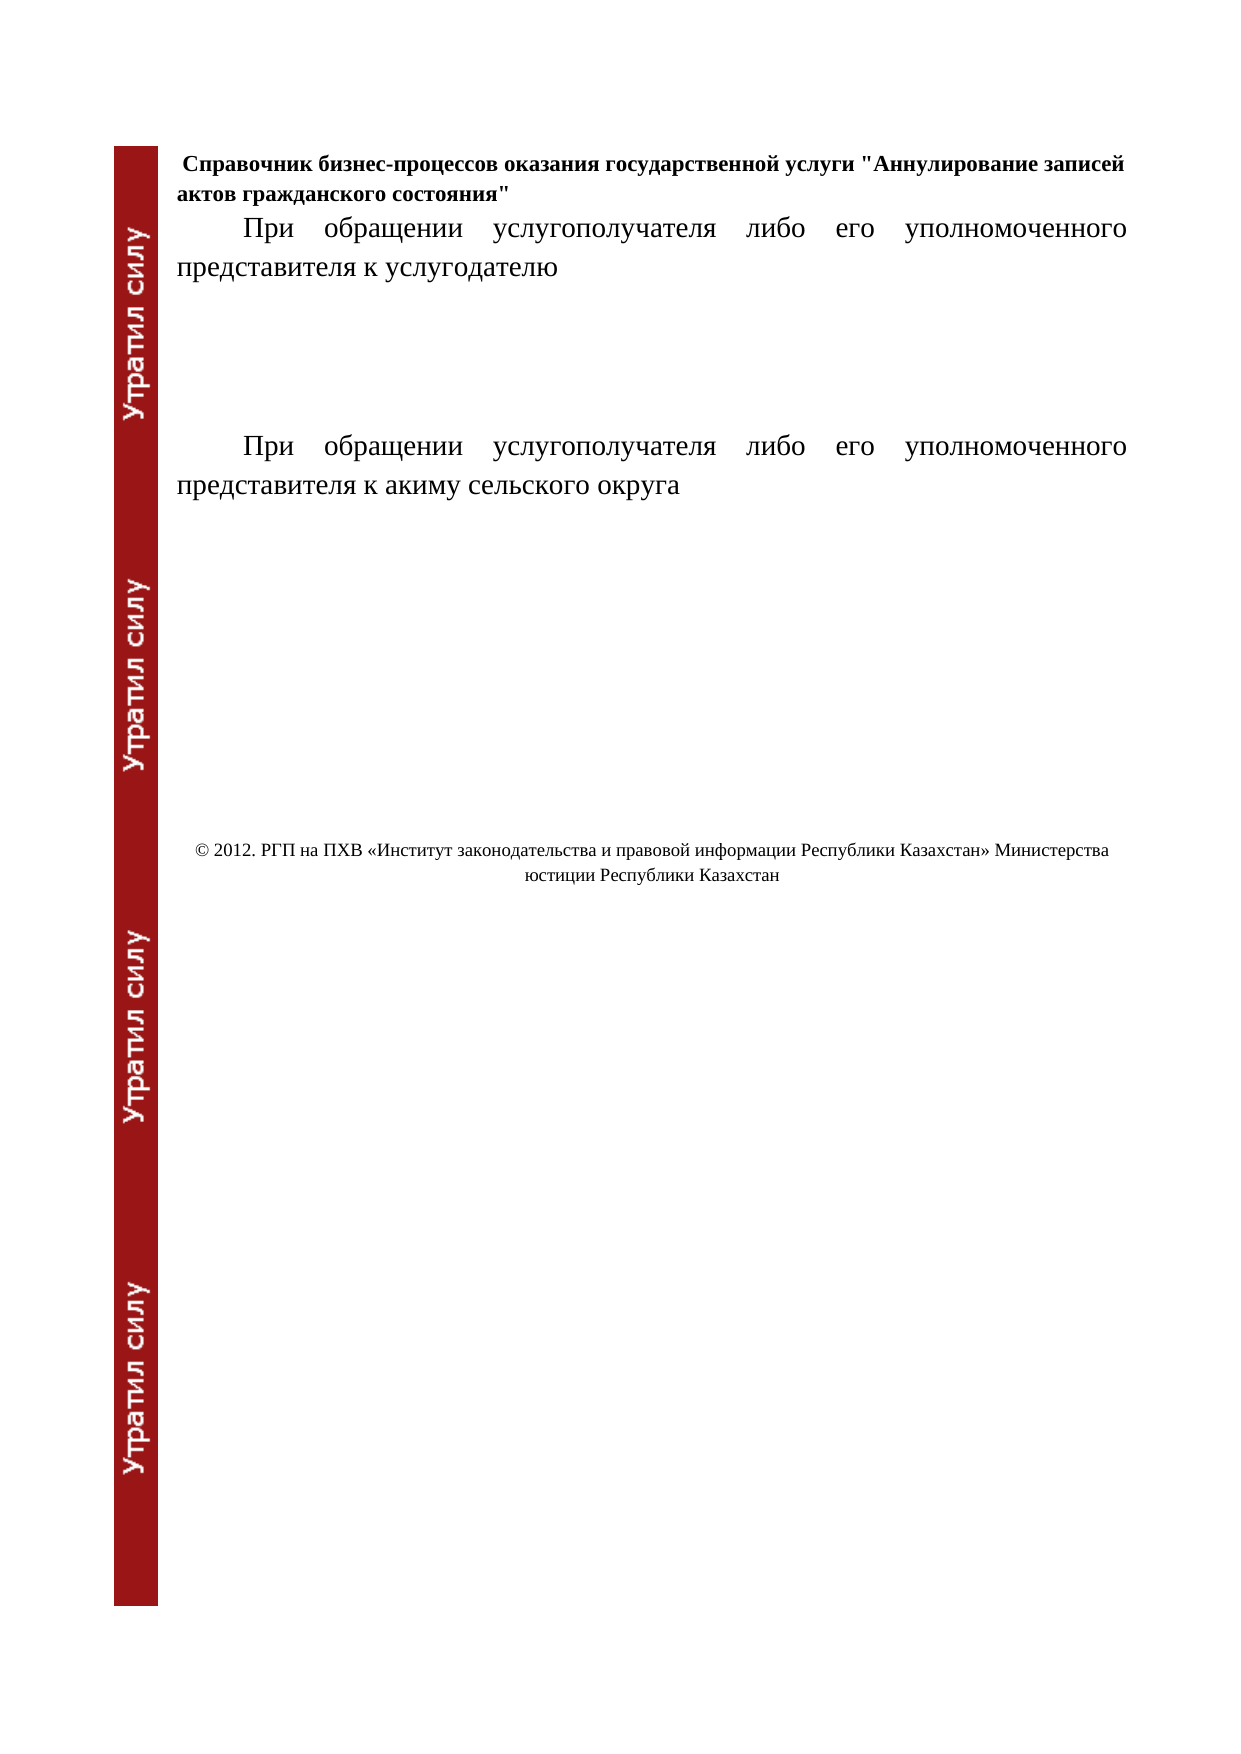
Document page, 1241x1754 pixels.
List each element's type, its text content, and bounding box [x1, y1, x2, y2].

picture [114, 282, 158, 428]
picture [114, 146, 158, 150]
picture [114, 885, 158, 1606]
text © 2012. РГП на ПХВ «Институт законодательства и правовой информации Республики Казахстан» Министерства юстиции Республики Казахстан [112, 839, 1128, 885]
text При обращении услугополучателя либо его уполномоченного представителя к услугодателю [112, 210, 1128, 282]
text Справочник бизнес-процессов оказания государственной услуги "Аннулирование записей актов гражданского состояния" [112, 150, 1128, 207]
text При обращении услугополучателя либо его уполномоченного представителя к акиму сельского округа [112, 428, 1128, 500]
picture [114, 500, 158, 839]
